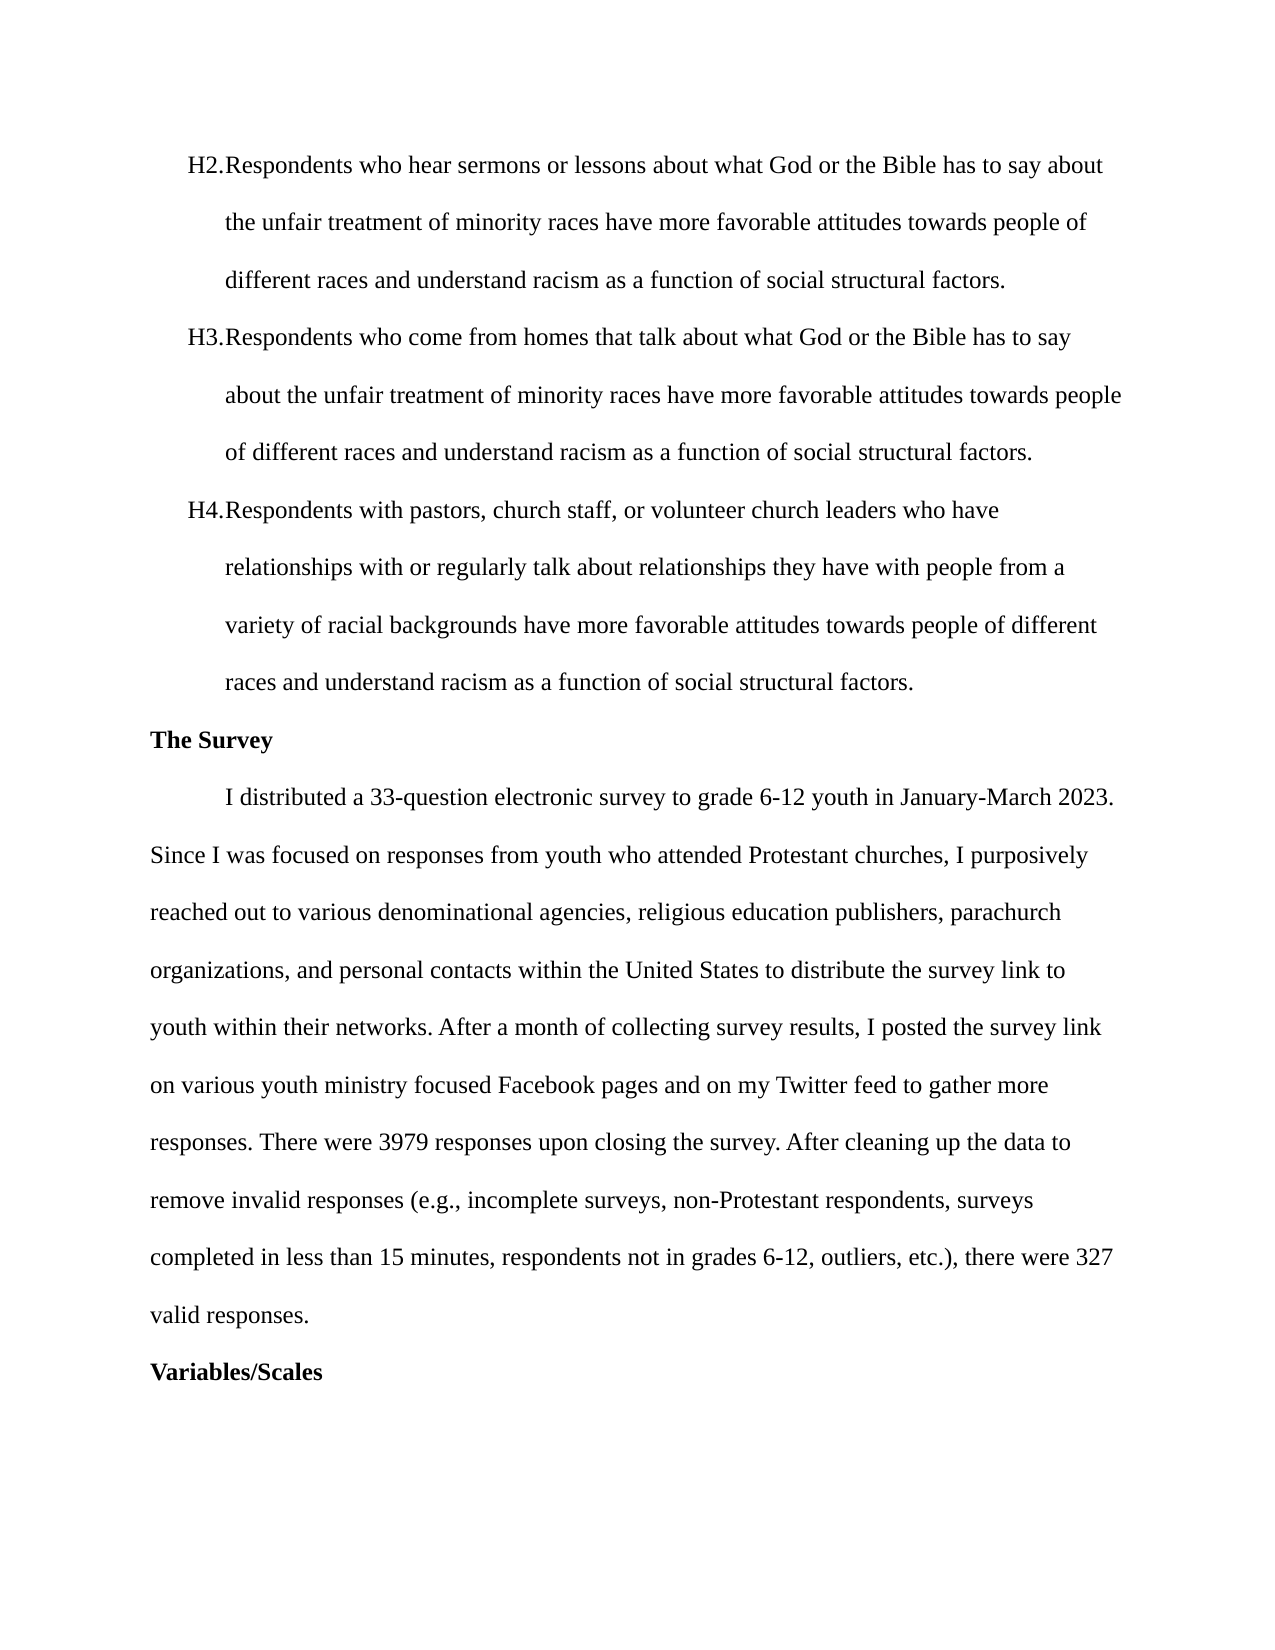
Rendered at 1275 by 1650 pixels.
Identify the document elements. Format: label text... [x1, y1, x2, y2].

text The Survey [150, 725, 1125, 754]
list Respondents with pastors, church staff, or volunteer church leaders who have relationships with or regularly talk about relationships they have with people from a variety of racial backgrounds have more favorable attitudes towards people of different races and understand racism as a function of social structural factors. [187, 495, 1125, 696]
list Respondents who hear sermons or lessons about what God or the Bible has to say about the unfair treatment of minority races have more favorable attitudes towards people of different races and understand racism as a function of social structural factors. [187, 150, 1125, 294]
text I distributed a 33-question electronic survey to grade 6-12 youth in January-March 2023. Since I was focused on responses from youth who attended Protestant churches, I purposively reached out to various denominational agencies, religious education publishers, parachurch organizations, and personal contacts within the United States to distribute the survey link to youth within their networks. After a month of collecting survey results, I posted the survey link on various youth ministry focused Facebook pages and on my Twitter feed to gather more responses. There were 3979 responses upon closing the survey. After cleaning up the data to remove invalid responses (e.g., incomplete surveys, non-Protestant respondents, surveys completed in less than 15 minutes, respondents not in grades 6-12, outliers, etc.), there were 327 valid responses. [150, 782, 1125, 1329]
list Respondents who come from homes that talk about what God or the Bible has to say about the unfair treatment of minority races have more favorable attitudes towards people of different races and understand racism as a function of social structural factors. [187, 322, 1125, 466]
text Variables/Scales [150, 1357, 1125, 1386]
